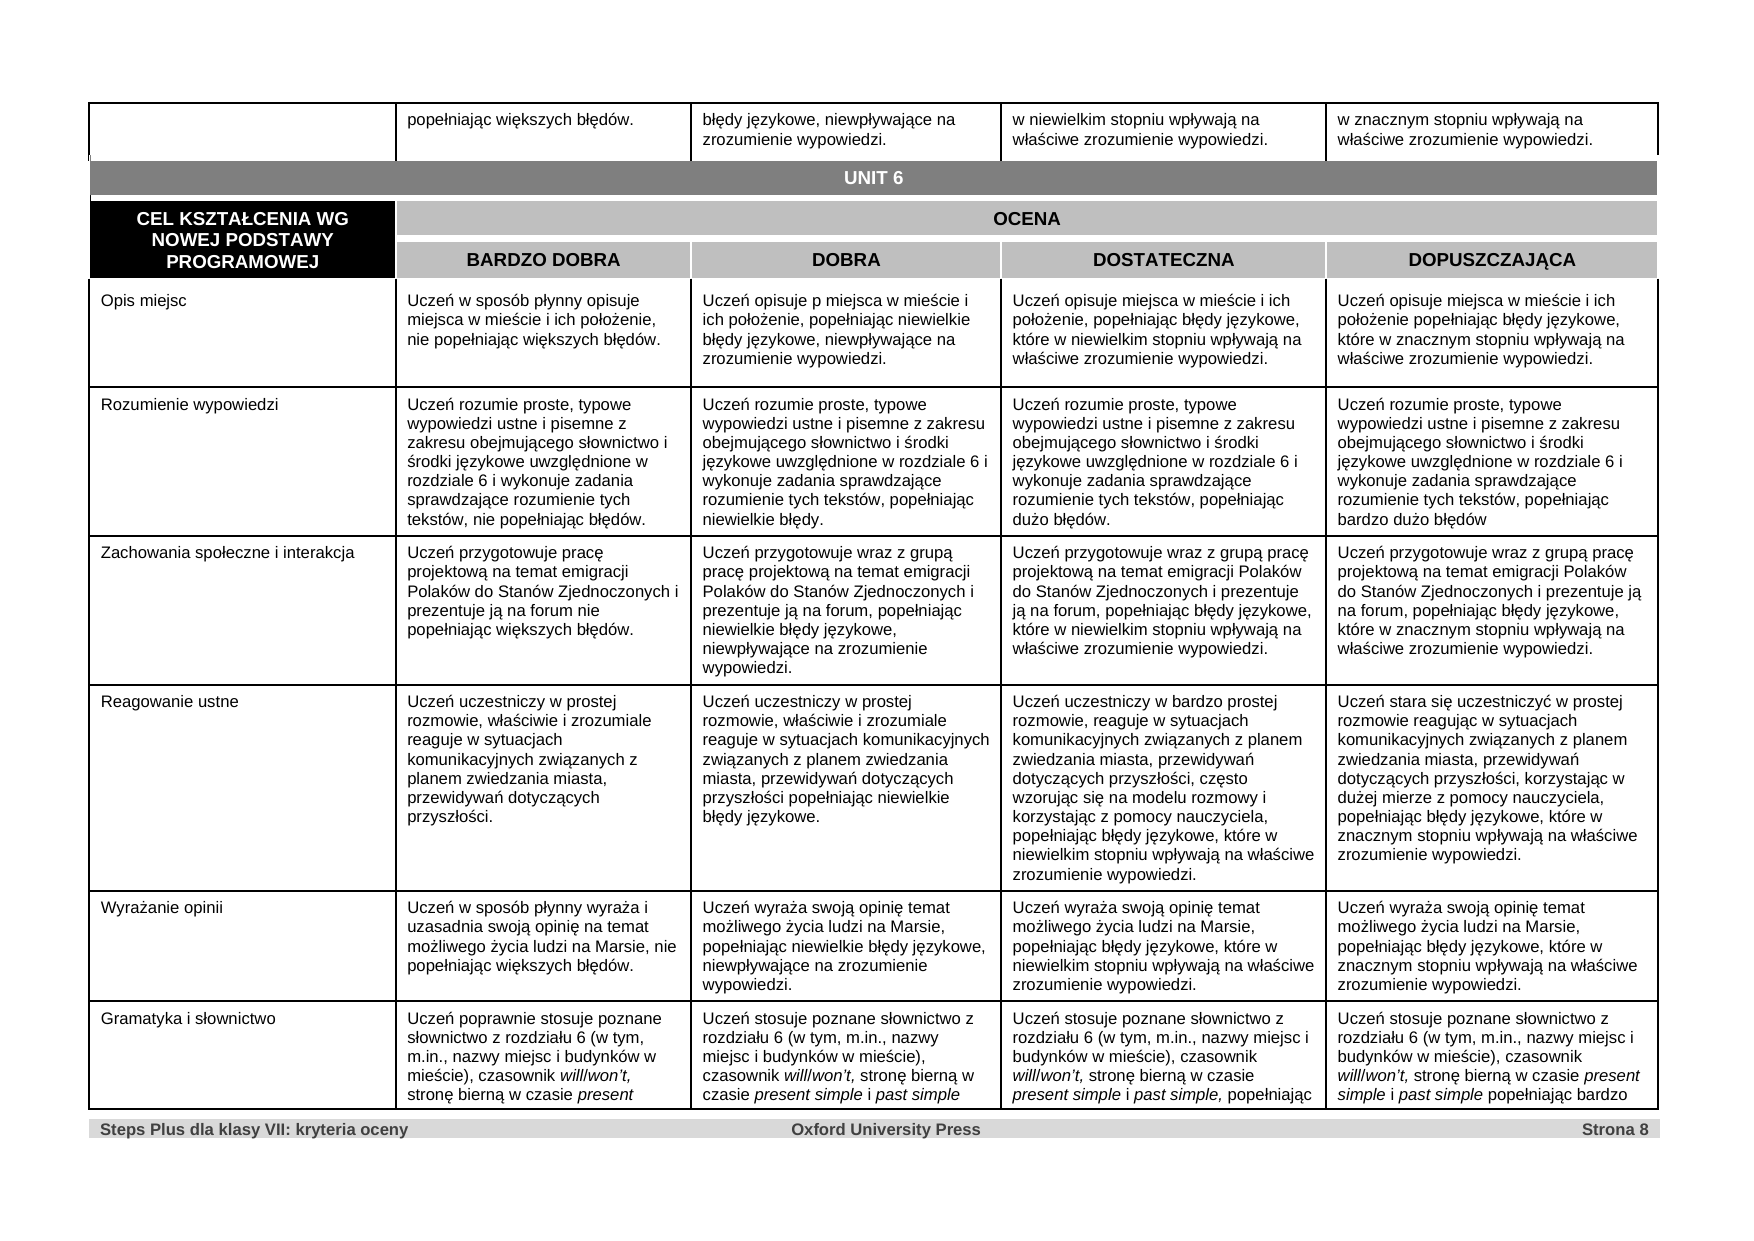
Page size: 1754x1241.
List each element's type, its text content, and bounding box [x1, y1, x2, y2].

table_cell Uczeń wyraża swoją opinię temat możliwego życia ludzi na Marsie, popełniając błędy językowe, które w znacznym stopniu wpływają na właściwe zrozumienie wypowiedzi. [1327, 892, 1657, 1000]
table_cell DOPUSZCZAJĄCA [1327, 242, 1657, 278]
table_cell Uczeń uczestniczy w prostej rozmowie, właściwie i zrozumiale reaguje w sytuacjach komunikacyjnych związanych z planem zwiedzania miasta, przewidywań dotyczących przyszłości popełniając niewielkie błędy językowe. [692, 686, 1000, 890]
table_cell Uczeń przygotowuje pracę projektową na temat emigracji Polaków do Stanów Zjednoczonych i prezentuje ją na forum nie popełniając większych błędów. [397, 537, 690, 683]
table_cell Uczeń uczestniczy w bardzo prostej rozmowie, reaguje w sytuacjach komunikacyjnych związanych z planem zwiedzania miasta, przewidywań dotyczących przyszłości, często wzorując się na modelu rozmowy i korzystając z pomocy nauczyciela, popełniając błędy językowe, które w niewielkim stopniu wpływają na właściwe zrozumienie wypowiedzi. [1002, 686, 1325, 890]
table_cell Opis miejsc [90, 280, 395, 386]
table_cell OCENA [397, 201, 1657, 235]
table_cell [1002, 104, 1325, 155]
table_cell Uczeń wyraża swoją opinię temat możliwego życia ludzi na Marsie, popełniając niewielkie błędy językowe, niewpływające na zrozumienie wypowiedzi. [692, 892, 1000, 1000]
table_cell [90, 1002, 395, 1108]
table_cell UNIT 6 [90, 156, 1657, 195]
table_cell Uczeń opisuje miejsca w mieście i ich położenie popełniając błędy językowe, które w znacznym stopniu wpływają na właściwe zrozumienie wypowiedzi. [1327, 285, 1657, 386]
table_cell Uczeń w sposób płynny wyraża i uzasadnia swoją opinię na temat możliwego życia ludzi na Marsie, nie popełniając większych błędów. [397, 892, 690, 1000]
table_cell Wyrażanie opinii [90, 892, 395, 1000]
table_cell Uczeń opisuje miejsca w mieście i ich położenie, popełniając błędy językowe, które w niewielkim stopniu wpływają na właściwe zrozumienie wypowiedzi. [1002, 285, 1325, 386]
table_cell DOSTATECZNA [1002, 242, 1325, 278]
table_cell Uczeń stara się uczestniczyć w prostej rozmowie reagując w sytuacjach komunikacyjnych związanych z planem zwiedzania miasta, przewidywań dotyczących przyszłości, korzystając w dużej mierze z pomocy nauczyciela, popełniając błędy językowe, które w znacznym stopniu wpływają na właściwe zrozumienie wypowiedzi. [1327, 686, 1657, 890]
table_cell Uczeń w sposób płynny opisuje miejsca w mieście i ich położenie, nie popełniając większych błędów. [397, 285, 690, 386]
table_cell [1327, 104, 1657, 155]
table_cell BARDZO DOBRA [397, 242, 690, 278]
table_cell Uczeń rozumie proste, typowe wypowiedzi ustne i pisemne z zakresu obejmującego słownictwo i środki językowe uwzględnione w rozdziale 6 i wykonuje zadania sprawdzające rozumienie tych tekstów, nie popełniając błędów. [397, 388, 690, 535]
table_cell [692, 104, 1000, 155]
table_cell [1002, 1002, 1325, 1108]
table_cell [1327, 1002, 1657, 1108]
table_cell Uczeń rozumie proste, typowe wypowiedzi ustne i pisemne z zakresu obejmującego słownictwo i środki językowe uwzględnione w rozdziale 6 i wykonuje zadania sprawdzające rozumienie tych tekstów, popełniając niewielkie błędy. [692, 388, 1000, 535]
table_cell Uczeń opisuje p miejsca w mieście i ich położenie, popełniając niewielkie błędy językowe, niewpływające na zrozumienie wypowiedzi. [692, 285, 1000, 386]
table_cell Zachowania społeczne i interakcja [90, 537, 395, 683]
table_cell Uczeń przygotowuje wraz z grupą pracę projektową na temat emigracji Polaków do Stanów Zjednoczonych i prezentuje ją na forum, popełniając błędy językowe, które w niewielkim stopniu wpływają na właściwe zrozumienie wypowiedzi. [1002, 537, 1325, 683]
table_cell Reagowanie ustne [90, 686, 395, 890]
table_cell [692, 1002, 1000, 1108]
table_cell Rozumienie wypowiedzi [90, 388, 395, 535]
table_cell Uczeń przygotowuje wraz z grupą pracę projektową na temat emigracji Polaków do Stanów Zjednoczonych i prezentuje ją na forum, popełniając błędy językowe, które w znacznym stopniu wpływają na właściwe zrozumienie wypowiedzi. [1327, 537, 1657, 683]
table_cell DOBRA [692, 242, 1000, 278]
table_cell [397, 104, 690, 155]
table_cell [90, 104, 395, 155]
table_cell Uczeń rozumie proste, typowe wypowiedzi ustne i pisemne z zakresu obejmującego słownictwo i środki językowe uwzględnione w rozdziale 6 i wykonuje zadania sprawdzające rozumienie tych tekstów, popełniając dużo błędów. [1002, 388, 1325, 535]
table_cell CEL KSZTAŁCENIA WG NOWEJ PODSTAWY PROGRAMOWEJ [90, 196, 395, 278]
table_cell Uczeń przygotowuje wraz z grupą pracę projektową na temat emigracji Polaków do Stanów Zjednoczonych i prezentuje ją na forum, popełniając niewielkie błędy językowe, niewpływające na zrozumienie wypowiedzi. [692, 537, 1000, 683]
table_cell Uczeń uczestniczy w prostej rozmowie, właściwie i zrozumiale reaguje w sytuacjach komunikacyjnych związanych z planem zwiedzania miasta, przewidywań dotyczących przyszłości. [397, 686, 690, 890]
table_cell Uczeń rozumie proste, typowe wypowiedzi ustne i pisemne z zakresu obejmującego słownictwo i środki językowe uwzględnione w rozdziale 6 i wykonuje zadania sprawdzające rozumienie tych tekstów, popełniając bardzo dużo błędów [1327, 388, 1657, 535]
table_cell Uczeń wyraża swoją opinię temat możliwego życia ludzi na Marsie, popełniając błędy językowe, które w niewielkim stopniu wpływają na właściwe zrozumienie wypowiedzi. [1002, 892, 1325, 1000]
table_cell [397, 1002, 690, 1108]
